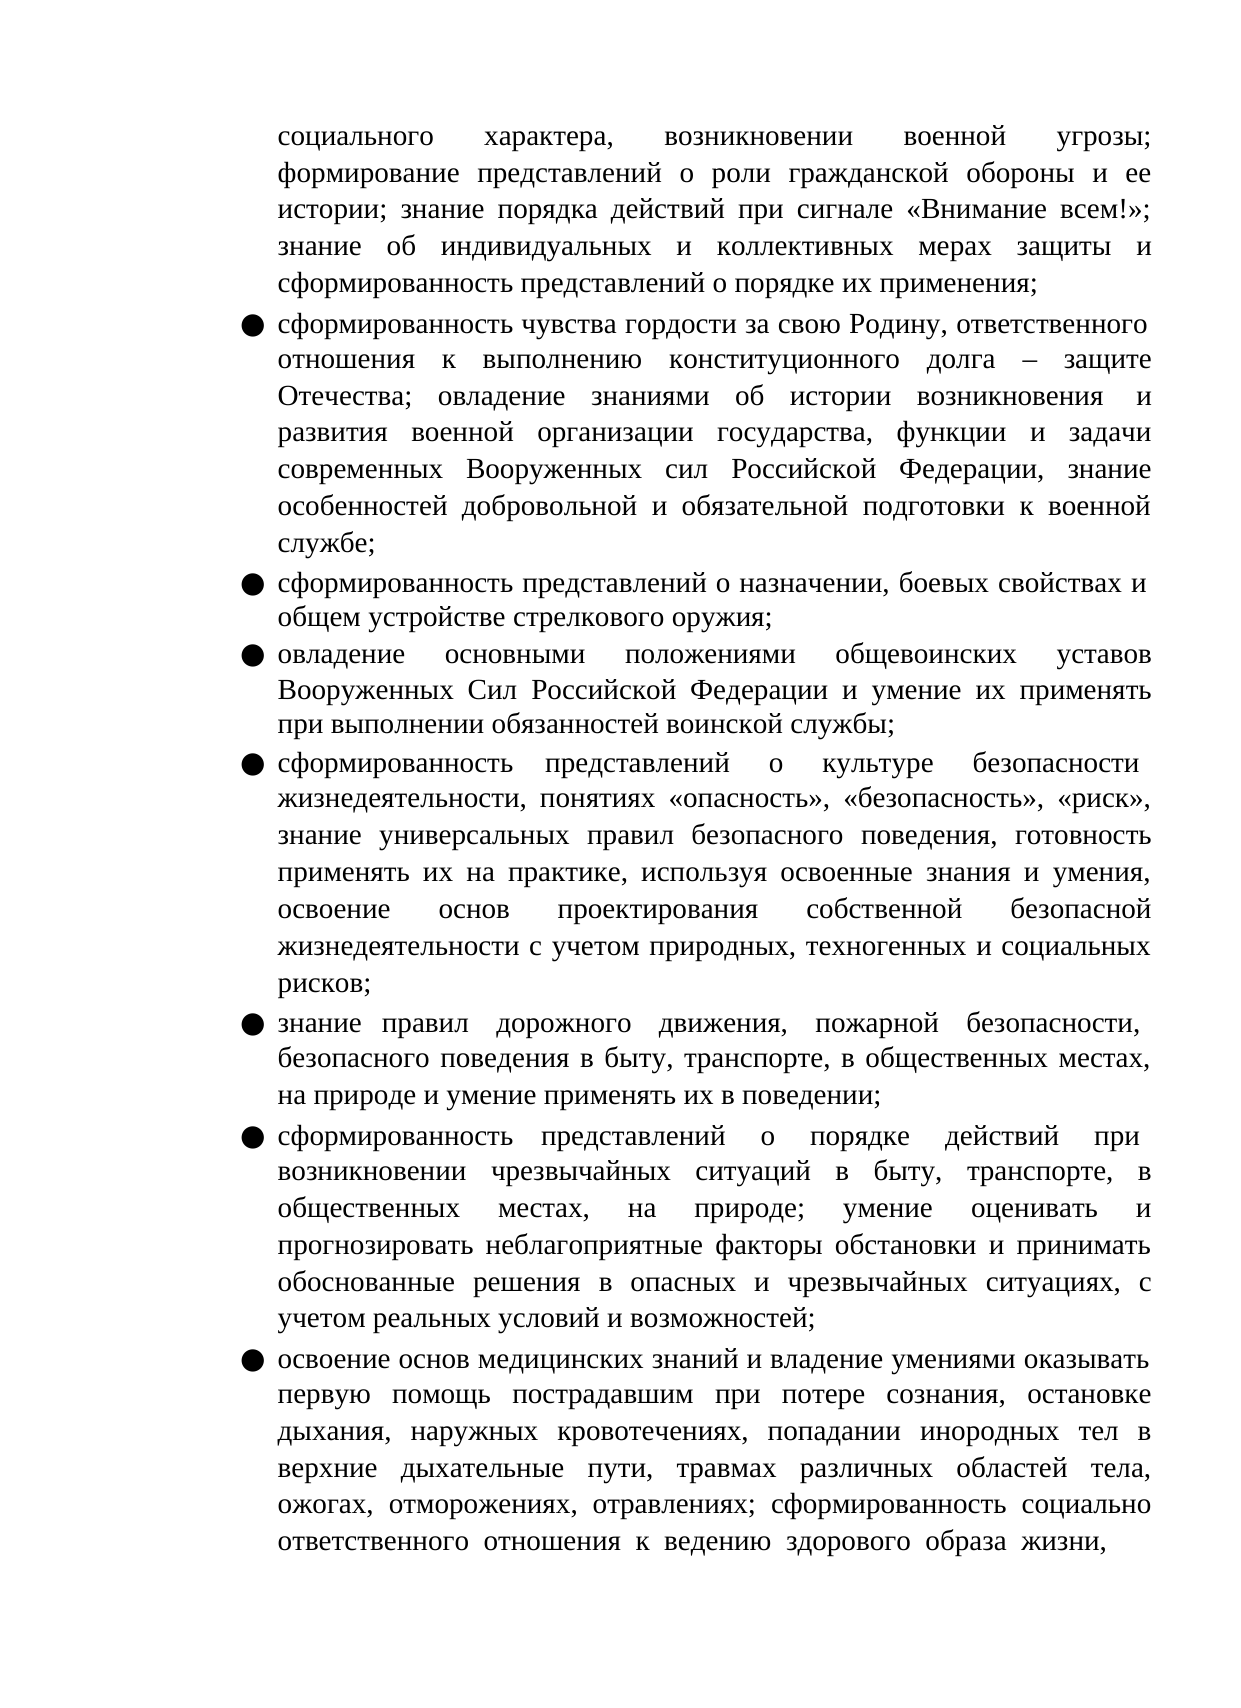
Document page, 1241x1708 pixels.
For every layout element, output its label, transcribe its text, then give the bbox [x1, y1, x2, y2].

text общем устройстве стрелкового оружия; [277, 601, 1163, 632]
list сформированность представлений о порядке действий при [240, 1114, 1163, 1153]
list сформированность чувства гордости за свою Родину, ответственного [240, 302, 1163, 341]
text первую помощь пострадавшим при потере сознания, остановке дыхания, наружных кровотечениях, попадании инородных тел в верхние дыхательные пути, травмах различных областей тела, ожогах, отморожениях, отравлениях; сформированность социально ответственного отношения к ведению здорового образа жизни, [277, 1376, 1151, 1557]
list сформированность представлений о назначении, боевых свойствах и [240, 562, 1163, 601]
list знание правил дорожного движения, пожарной безопасности, [240, 1002, 1163, 1041]
text возникновении чрезвычайных ситуаций в быту, транспорте, в общественных местах, на природе; умение оценивать и прогнозировать неблагоприятные факторы обстановки и принимать обоснованные решения в опасных и чрезвычайных ситуациях, с учетом реальных условий и возможностей; [277, 1153, 1152, 1334]
list освоение основ медицинских знаний и владение умениями оказывать [240, 1337, 1163, 1376]
list овладение основными положениями общевоинских уставов Вооруженных Сил Российской Федерации и умение их применять при выполнении обязанностей воинской службы; [240, 632, 1152, 740]
text социального характера, возникновении военной угрозы; формирование представлений о роли гражданской обороны и ее истории; знание порядка действий при сигнале «Внимание всем!»; знание об индивидуальных и коллективных мерах защиты и сформированность представлений о порядке их применения; [277, 118, 1152, 299]
list сформированность представлений о культуре безопасности [240, 740, 1163, 781]
text отношения к выполнению конституционного долга – защите Отечества; овладение знаниями об истории возникновения и развития военной организации государства, функции и задачи современных Вооруженных сил Российской Федерации, знание особенностей добровольной и обязательной подготовки к военной службе; [277, 341, 1152, 559]
text безопасного поведения в быту, транспорте, в общественных местах, на природе и умение применять их в поведении; [277, 1041, 1151, 1111]
text жизнедеятельности, понятиях «опасность», «безопасность», «риск», знание универсальных правил безопасного поведения, готовность применять их на практике, используя освоенные знания и умения, освоение основ проектирования собственной безопасной жизнедеятельности с учетом природных, техногенных и социальных рисков; [277, 781, 1151, 998]
